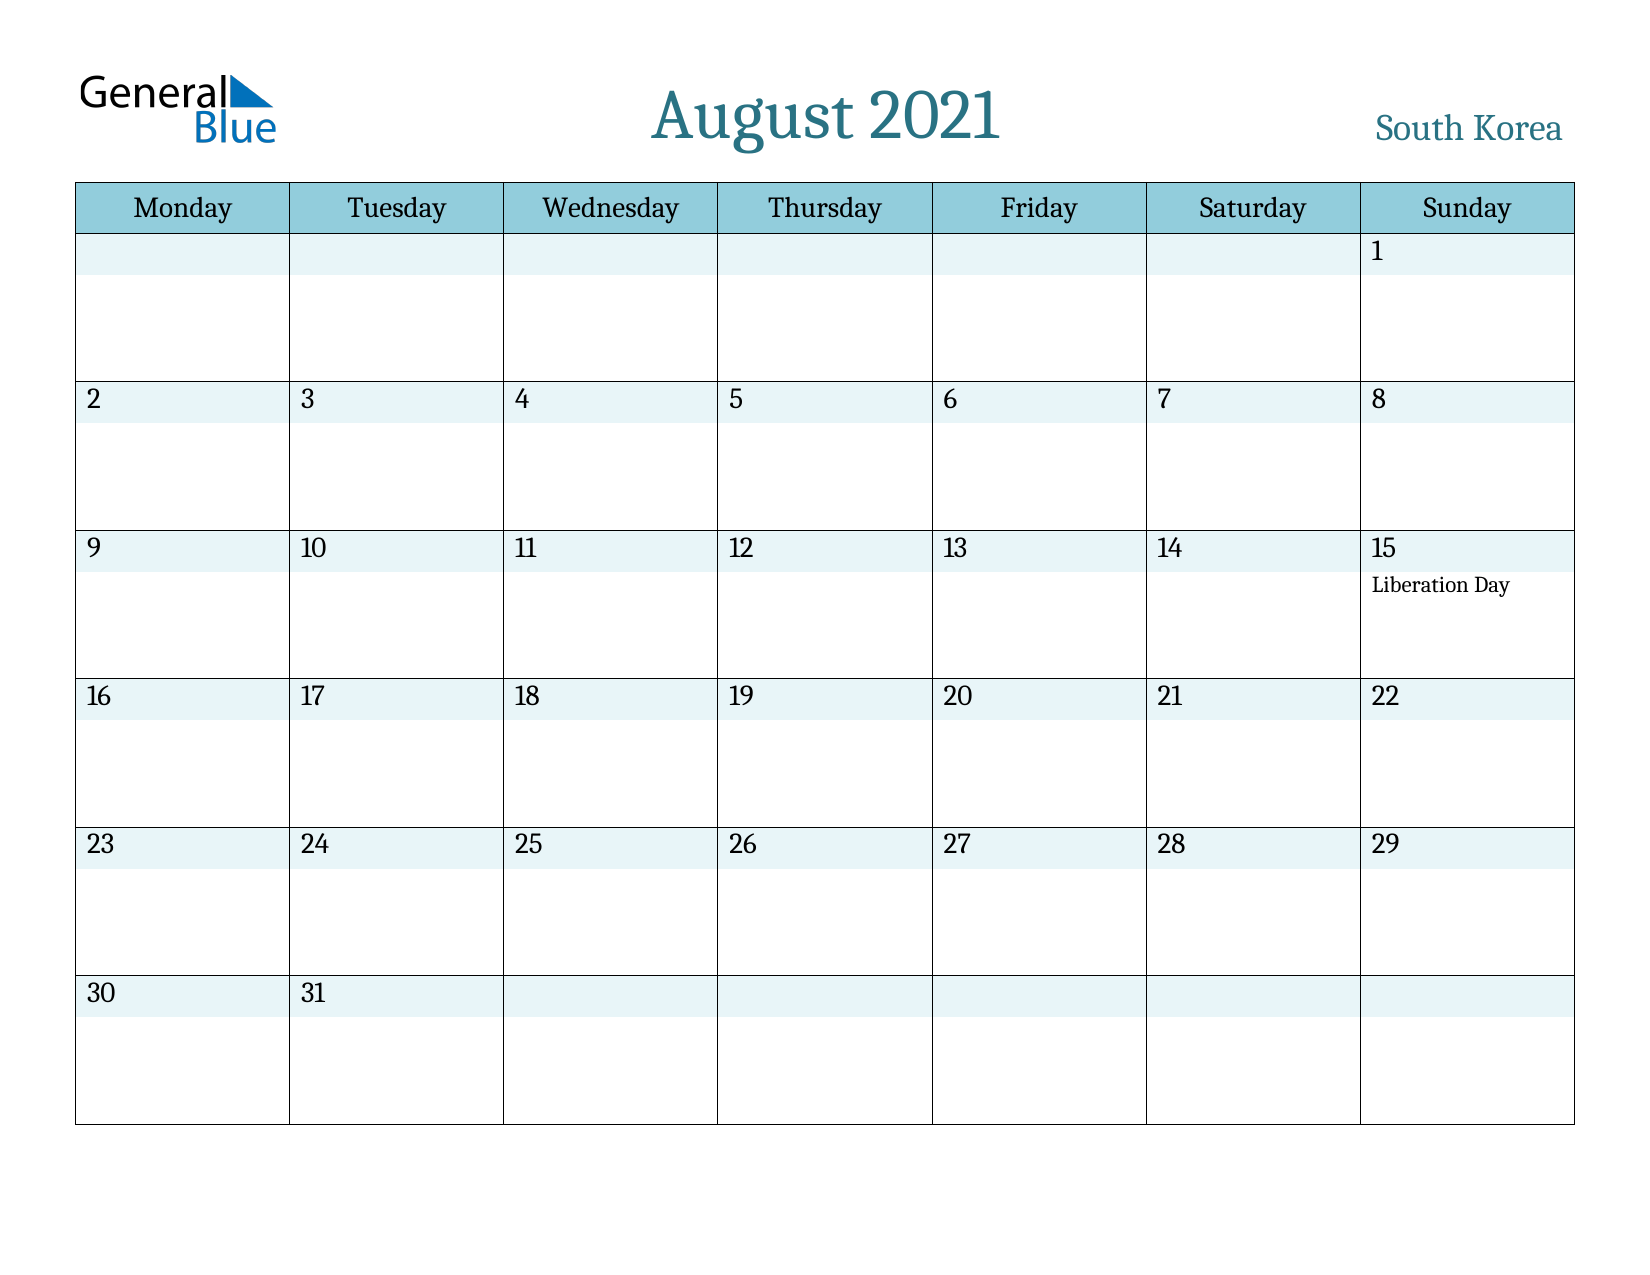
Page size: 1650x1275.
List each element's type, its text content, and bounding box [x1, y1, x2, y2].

table_cell [76, 1017, 289, 1123]
table_cell [1147, 1017, 1360, 1123]
table_cell [1361, 275, 1574, 381]
table_cell [290, 234, 503, 275]
table_cell 7 [1147, 382, 1360, 423]
table_cell [76, 869, 289, 975]
table_cell Friday [933, 183, 1146, 233]
table_cell Thursday [718, 183, 932, 233]
table_cell [718, 869, 932, 975]
table_cell [76, 720, 289, 827]
table_cell Tuesday [290, 183, 503, 233]
table_cell [933, 1017, 1146, 1123]
table_cell [504, 720, 717, 827]
table_cell 30 [76, 976, 289, 1017]
table_cell [290, 869, 503, 975]
table_cell 4 [504, 382, 717, 423]
table_cell 20 [933, 679, 1146, 720]
table_cell [1147, 720, 1360, 827]
table_cell 9 [76, 531, 289, 572]
table_cell [76, 572, 289, 678]
table_cell 12 [718, 531, 932, 572]
table_cell Liberation Day [1361, 572, 1574, 678]
table_cell [504, 976, 717, 1017]
table_cell [1147, 423, 1360, 530]
table_cell Saturday [1147, 183, 1360, 233]
table_cell [504, 572, 717, 678]
table_cell [718, 976, 932, 1017]
table_cell Monday [76, 183, 289, 233]
table_cell [504, 1017, 717, 1123]
table_header [76, 75, 503, 182]
table_cell 17 [290, 679, 503, 720]
table_cell [76, 234, 289, 275]
table_cell [718, 1017, 932, 1123]
table_cell [933, 423, 1146, 530]
table_cell [76, 275, 289, 381]
table_cell [1147, 572, 1360, 678]
table_cell 28 [1147, 828, 1360, 869]
picture [80, 75, 276, 143]
table_cell 19 [718, 679, 932, 720]
table_cell [290, 720, 503, 827]
table_cell [1147, 869, 1360, 975]
table_cell [290, 572, 503, 678]
table_cell [290, 275, 503, 381]
table_cell [1361, 976, 1574, 1017]
table_header August 2021 [504, 75, 1146, 182]
table_cell 18 [504, 679, 717, 720]
table_cell [1361, 869, 1574, 975]
table_cell [718, 572, 932, 678]
table_cell 23 [76, 828, 289, 869]
table_cell 27 [933, 828, 1146, 869]
table_cell [933, 572, 1146, 678]
table_cell [718, 275, 932, 381]
table_cell 6 [933, 382, 1146, 423]
table_cell Wednesday [504, 183, 717, 233]
table_cell 26 [718, 828, 932, 869]
table_cell 2 [76, 382, 289, 423]
table_cell [290, 423, 503, 530]
table_cell 31 [290, 976, 503, 1017]
table_cell 8 [1361, 382, 1574, 423]
table_cell 29 [1361, 828, 1574, 869]
table_cell [1361, 720, 1574, 827]
table_cell [76, 423, 289, 530]
table_cell 15 [1361, 531, 1574, 572]
table_cell 1 [1361, 234, 1574, 275]
table_cell 13 [933, 531, 1146, 572]
table_header South Korea [1146, 75, 1574, 182]
table_cell [504, 869, 717, 975]
table_cell 5 [718, 382, 932, 423]
table_cell [933, 976, 1146, 1017]
table_cell 11 [504, 531, 717, 572]
table_cell [718, 720, 932, 827]
table_cell Sunday [1361, 183, 1574, 233]
table_cell 24 [290, 828, 503, 869]
table_cell [504, 423, 717, 530]
table_cell [290, 1017, 503, 1123]
table_cell [1147, 234, 1360, 275]
table_cell [933, 275, 1146, 381]
table_cell 14 [1147, 531, 1360, 572]
table_cell [504, 275, 717, 381]
table_cell 10 [290, 531, 503, 572]
table_cell [1361, 423, 1574, 530]
table_cell [718, 423, 932, 530]
table_cell [1361, 1017, 1574, 1123]
table_cell [1147, 976, 1360, 1017]
table_cell [933, 720, 1146, 827]
table_cell [1147, 275, 1360, 381]
table_cell [933, 869, 1146, 975]
table_cell [504, 234, 717, 275]
table_cell 16 [76, 679, 289, 720]
table_cell 3 [290, 382, 503, 423]
table_cell [933, 234, 1146, 275]
table_cell 22 [1361, 679, 1574, 720]
table_cell 25 [504, 828, 717, 869]
table_cell 21 [1147, 679, 1360, 720]
table_cell [718, 234, 932, 275]
